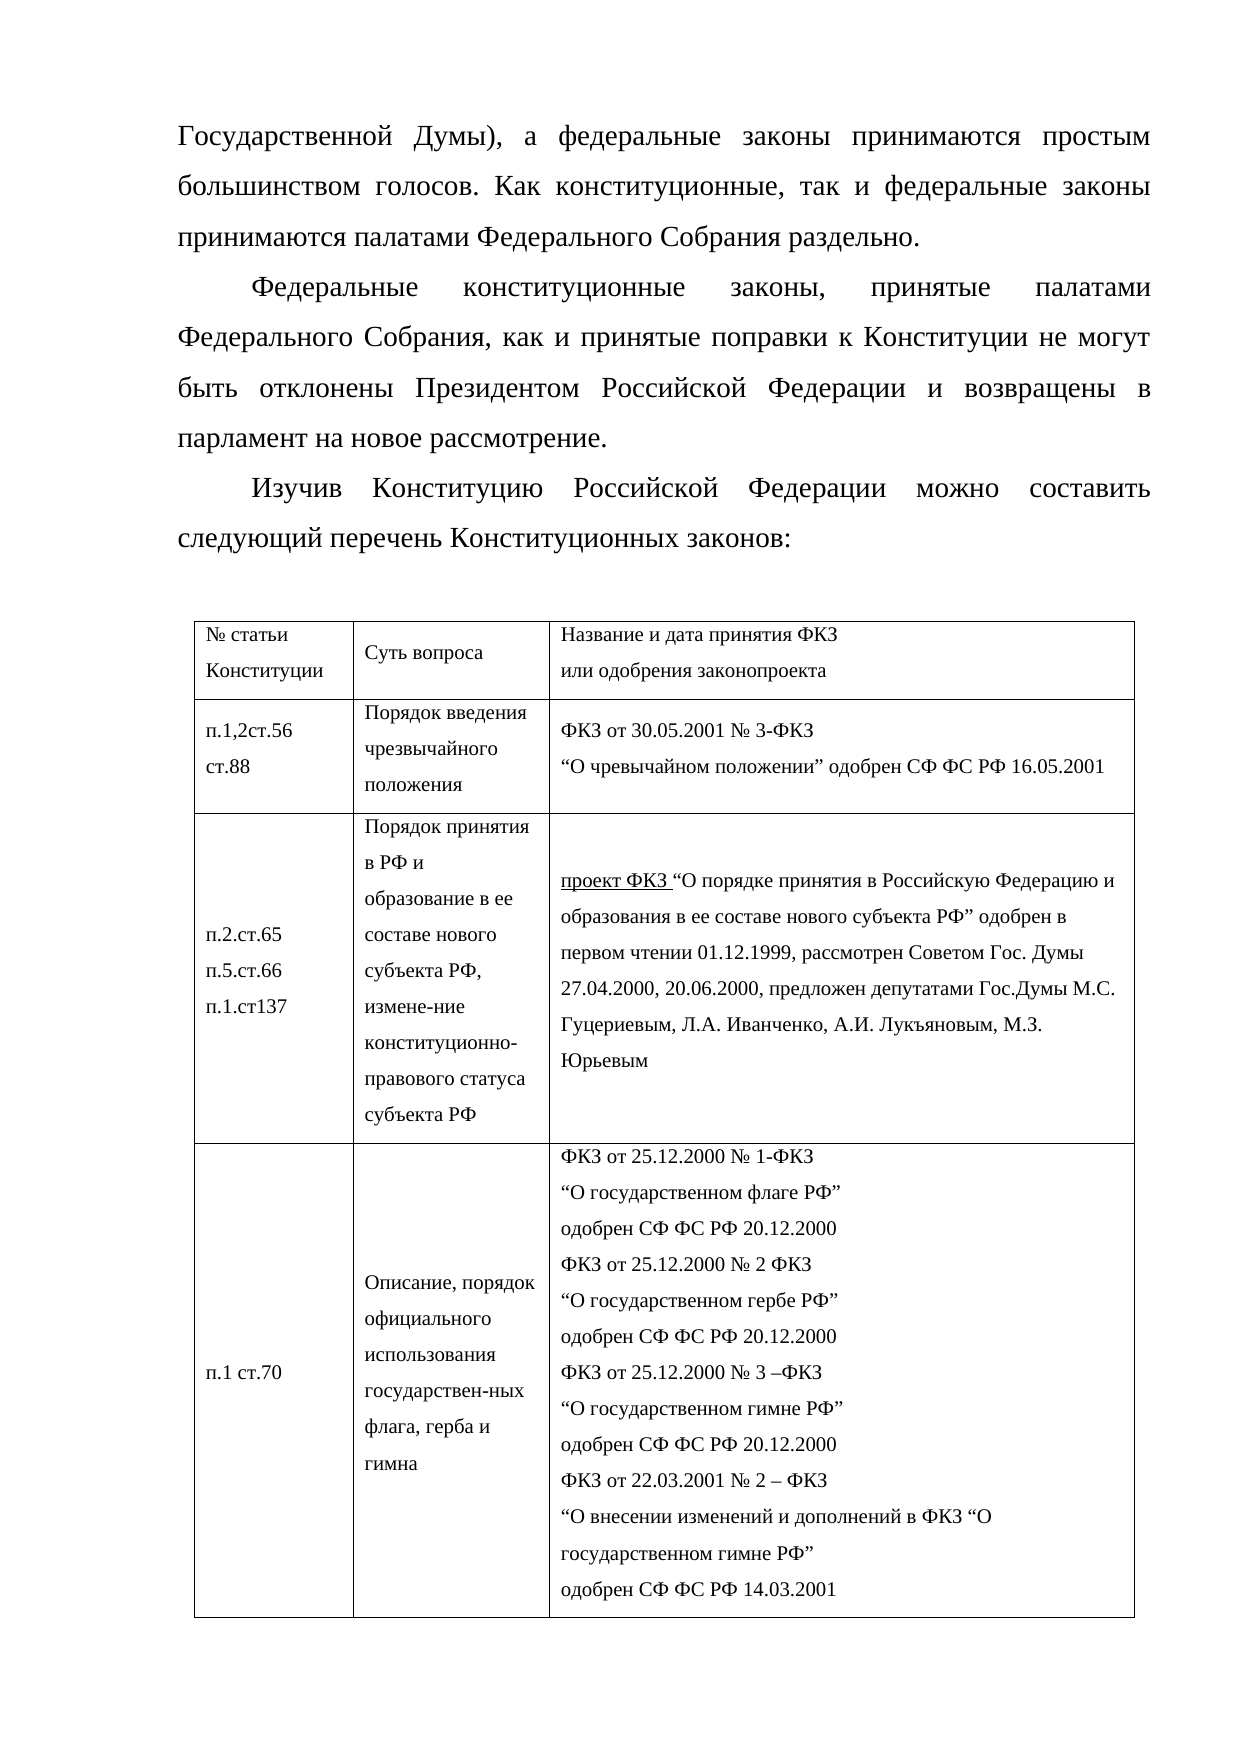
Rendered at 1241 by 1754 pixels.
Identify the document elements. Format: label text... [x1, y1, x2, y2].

table_cell п.1 ст.70 [195, 1144, 353, 1617]
table_cell ФКЗ от 25.12.2000 № 1-ФКЗ “О государственном флаге РФ” одобрен СФ ФС РФ 20.12.2000 ФКЗ от 25.12.2000 № 2 ФКЗ “О государственном гербе РФ” одобрен СФ ФС РФ 20.12.2000 ФКЗ от 25.12.2000 № 3 –ФКЗ “О государственном гимне РФ” одобрен СФ ФС РФ 20.12.2000 ФКЗ от 22.03.2001 № 2 – ФКЗ “О внесении изменений и дополнений в ФКЗ “О государственном гимне РФ” одобрен СФ ФС РФ 14.03.2001 [550, 1144, 1134, 1617]
table_cell п.1,2ст.56 ст.88 [195, 700, 353, 813]
table_header Название и дата принятия ФКЗ или одобрения законопроекта [550, 622, 1134, 699]
table_cell п.2.ст.65 п.5.ст.66 п.1.ст137 [195, 814, 353, 1143]
table_cell ФКЗ от 30.05.2001 № 3-ФКЗ “О чревычайном положении” одобрен СФ ФС РФ 16.05.2001 [550, 700, 1134, 813]
table_header № статьи Конституции [195, 622, 353, 699]
table_header Суть вопроса [354, 622, 549, 699]
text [177, 118, 1152, 252]
table_cell Описание, порядок официального использования государствен-ных флага, герба и гимна [354, 1144, 549, 1617]
text Изучив Конституцию Российской Федерации можно составить следующий перечень Конституционных законов: [177, 470, 1152, 554]
text Федеральные конституционные законы, принятые палатами Федерального Собрания, как и принятые поправки к Конституции не могут быть отклонены Президентом Российской Федерации и возвращены в парламент на новое рассмотрение. [177, 269, 1152, 453]
table_cell проект ФКЗ “О порядке принятия в Российскую Федерацию и образования в ее составе нового субъекта РФ” одобрен в первом чтении 01.12.1999, рассмотрен Советом Гос. Думы 27.04.2000, 20.06.2000, предложен депутатами Гос.Думы М.С. Гуцериевым, Л.А. Иванченко, А.И. Лукъяновым, М.З. Юрьевым [550, 814, 1134, 1143]
table_cell Порядок введения чрезвычайного положения [354, 700, 549, 813]
table_cell Порядок принятия в РФ и образование в ее составе нового субъекта РФ, измене-ние конституционно-правового статуса субъекта РФ [354, 814, 549, 1143]
